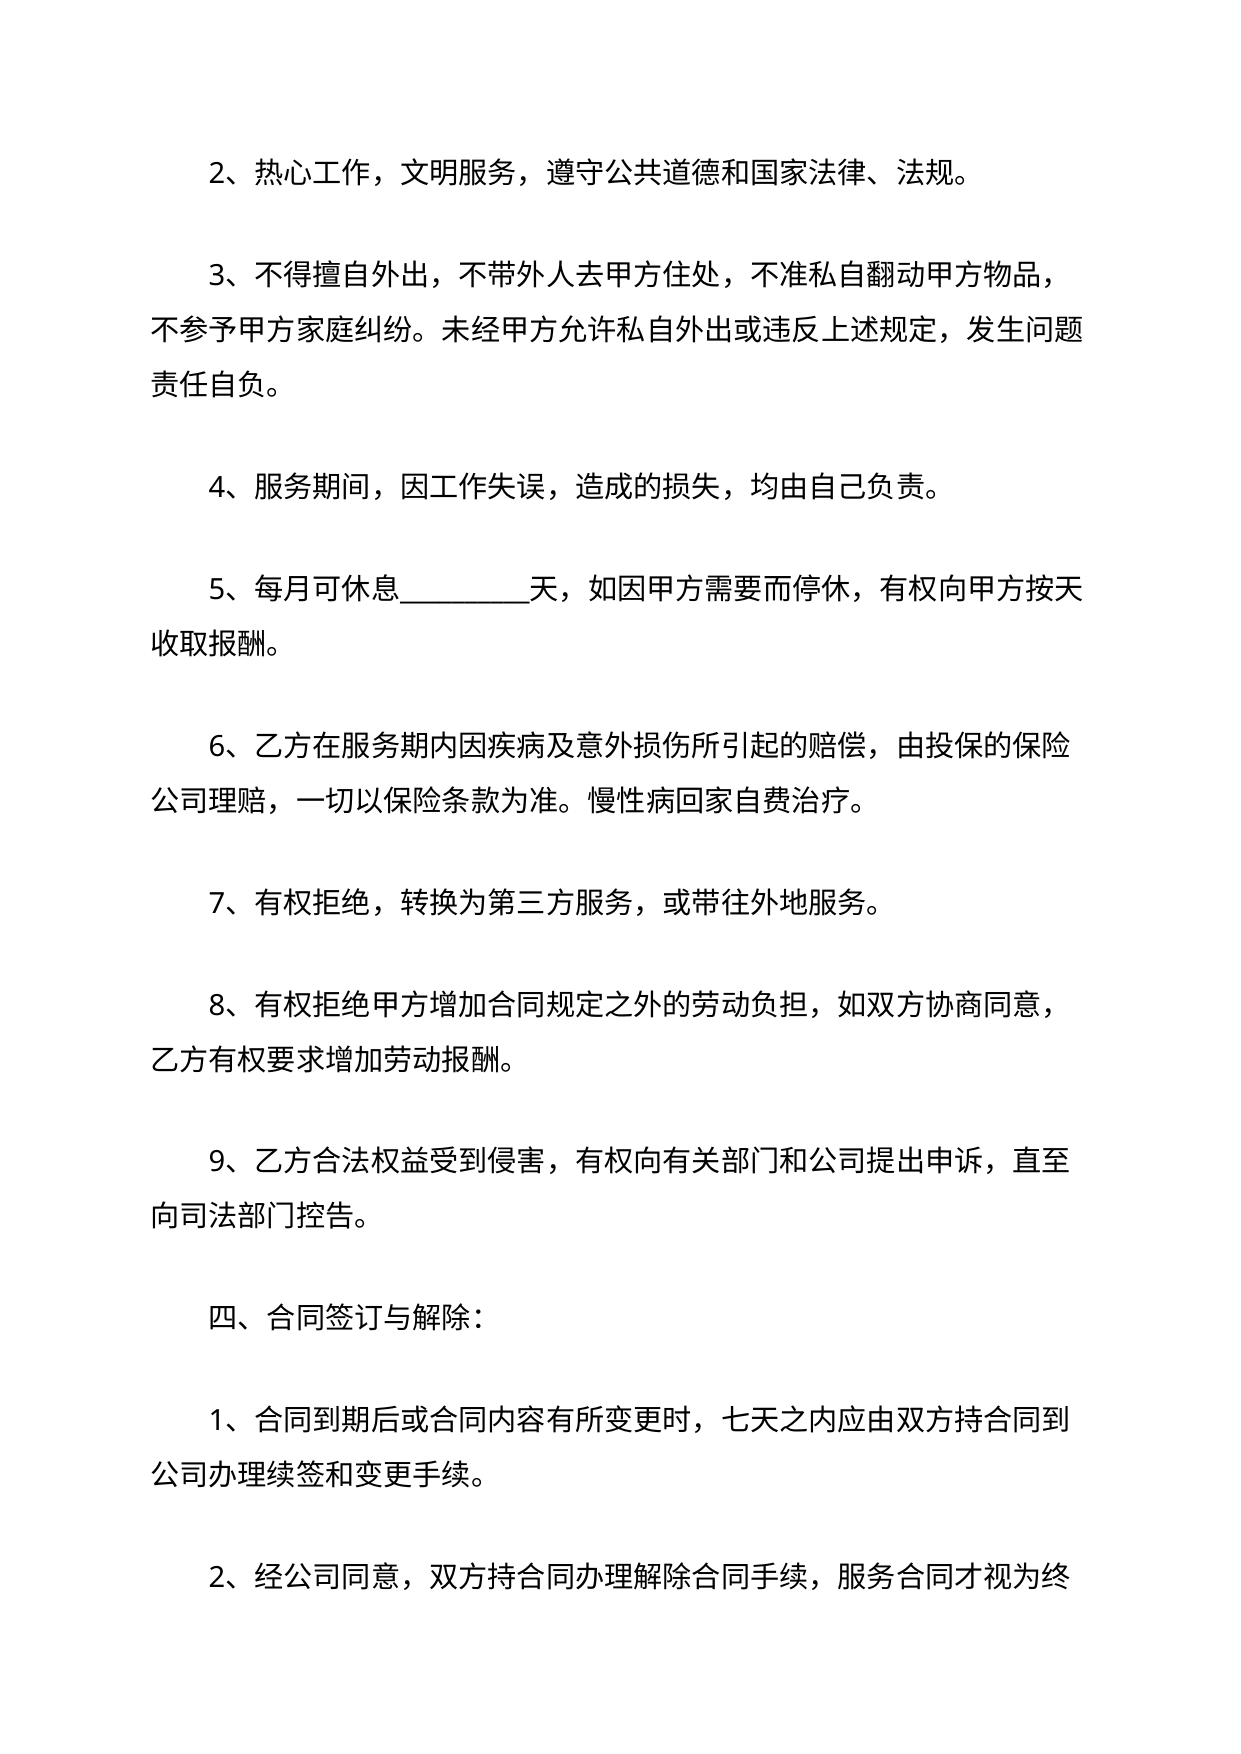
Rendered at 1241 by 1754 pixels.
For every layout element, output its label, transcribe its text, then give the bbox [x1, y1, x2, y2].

text 5、每月可休息__________天，如因甲方需要而停休，有权向甲方按天收取报酬。 [150, 566, 1090, 663]
text 四、合同签订与解除： [150, 1295, 1090, 1337]
text 4、服务期间，因工作失误，造成的损失，均由自己负责。 [150, 464, 1090, 506]
text 6、乙方在服务期内因疾病及意外损伤所引起的赔偿，由投保的保险公司理赔，一切以保险条款为准。慢性病回家自费治疗。 [150, 722, 1090, 820]
text 2、热心工作，文明服务，遵守公共道德和国家法律、法规。 [150, 150, 1090, 192]
text 9、乙方合法权益受到侵害，有权向有关部门和公司提出申诉，直至向司法部门控告。 [150, 1138, 1090, 1235]
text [150, 1553, 1090, 1596]
text 8、有权拒绝甲方增加合同规定之外的劳动负担，如双方协商同意，乙方有权要求增加劳动报酬。 [150, 981, 1090, 1078]
text 7、有权拒绝，转换为第三方服务，或带往外地服务。 [150, 879, 1090, 922]
text 3、不得擅自外出，不带外人去甲方住处，不准私自翻动甲方物品，不参予甲方家庭纠纷。未经甲方允许私自外出或违反上述规定，发生问题责任自负。 [150, 252, 1090, 404]
text 1、合同到期后或合同内容有所变更时，七天之内应由双方持合同到公司办理续签和变更手续。 [150, 1396, 1090, 1494]
